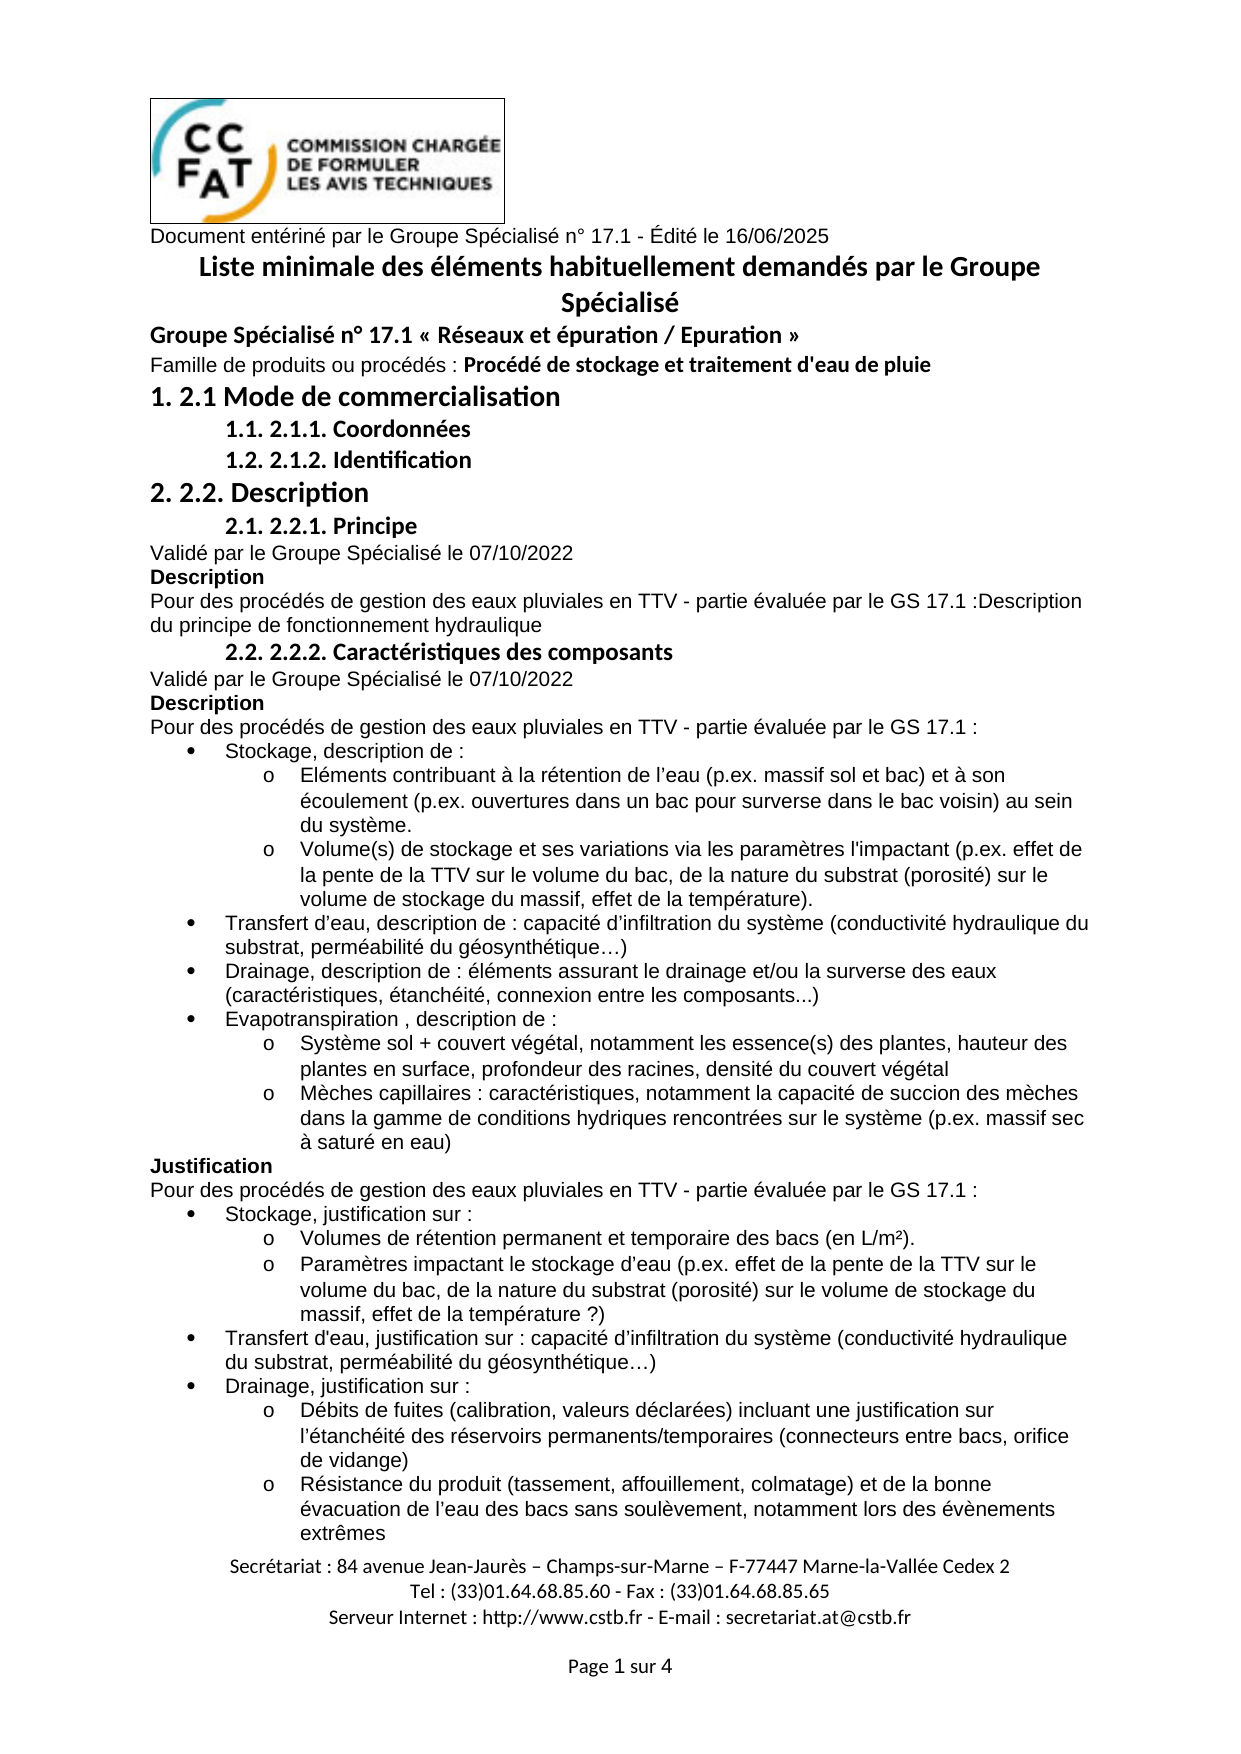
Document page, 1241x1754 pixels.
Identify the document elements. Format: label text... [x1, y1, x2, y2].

text Pour des procédés de gestion des eaux pluviales en TTV - partie évaluée par le GS 17.1 :Description du principe de fonctionnement hydraulique [150, 588, 1090, 636]
text 1.1. 2.1.1. Coordonnées [225, 413, 1090, 444]
picture [151, 99, 504, 223]
text Pour des procédés de gestion des eaux pluviales en TTV - partie évaluée par le GS 17.1 : [150, 1178, 1090, 1202]
list Paramètres impactant le stockage d’eau (p.ex. effet de la pente de la TTV sur le volume du bac, de la nature du substrat (porosité) sur le volume de stockage du massif, effet de la température ?) [262, 1252, 1090, 1326]
text Liste minimale des éléments habituellement demandés par le Groupe Spécialisé [150, 248, 1090, 319]
list Evapotranspiration , description de : [187, 1006, 1090, 1031]
text Justification [150, 1154, 1090, 1178]
list Drainage, justification sur : [187, 1374, 1090, 1398]
text 1.2. 2.1.2. Identification [225, 444, 1090, 474]
text Pour des procédés de gestion des eaux pluviales en TTV - partie évaluée par le GS 17.1 : [150, 715, 1090, 739]
list Stockage, description de : [187, 739, 1090, 763]
list Volume(s) de stockage et ses variations via les paramètres l'impactant (p.ex. effet de la pente de la TTV sur le volume du bac, de la nature du substrat (porosité) sur le volume de stockage du massif, effet de la température). [262, 837, 1090, 910]
list Eléments contribuant à la rétention de l’eau (p.ex. massif sol et bac) et à son écoulement (p.ex. ouvertures dans un bac pour surverse dans le bac voisin) au sein du système. [262, 763, 1090, 837]
list Drainage, description de : éléments assurant le drainage et/ou la surverse des eaux (caractéristiques, étanchéité, connexion entre les composants...) [187, 958, 1090, 1006]
list Transfert d’eau, description de : capacité d’infiltration du système (conductivité hydraulique du substrat, perméabilité du géosynthétique…) [187, 910, 1090, 958]
text 2. 2.2. Description [150, 474, 1090, 510]
list Mèches capillaires : caractéristiques, notamment la capacité de succion des mèches dans la gamme de conditions hydriques rencontrées sur le système (p.ex. massif sec à saturé en eau) [262, 1080, 1090, 1154]
list Stockage, justification sur : [187, 1202, 1090, 1226]
text Document entériné par le Groupe Spécialisé n° 17.1 - Édité le 16/06/2025 [150, 224, 1090, 248]
list Transfert d'eau, justification sur : capacité d’infiltration du système (conductivité hydraulique du substrat, perméabilité du géosynthétique…) [187, 1326, 1090, 1374]
text Validé par le Groupe Spécialisé le 07/10/2022 [150, 667, 1090, 691]
text 1. 2.1 Mode de commercialisation [150, 378, 1090, 413]
list Résistance du produit (tassement, affouillement, colmatage) et de la bonne évacuation de l’eau des bacs sans soulèvement, notamment lors des évènements extrêmes [262, 1471, 1090, 1545]
list Système sol + couvert végétal, notamment les essence(s) des plantes, hauteur des plantes en surface, profondeur des racines, densité du couvert végétal [262, 1031, 1090, 1080]
text Description [150, 564, 1090, 588]
text Validé par le Groupe Spécialisé le 07/10/2022 [150, 541, 1090, 564]
text 2.2. 2.2.2. Caractéristiques des composants [225, 636, 1090, 667]
text Famille de produits ou procédés : Procédé de stockage et traitement d'eau de pluie [150, 350, 1090, 378]
text 2.1. 2.2.1. Principe [225, 510, 1090, 541]
list Volumes de rétention permanent et temporaire des bacs (en L/m²). [262, 1226, 1090, 1252]
text Description [150, 691, 1090, 715]
text Groupe Spécialisé n° 17.1 « Réseaux et épuration / Epuration » [150, 319, 1090, 350]
list Débits de fuites (calibration, valeurs déclarées) incluant une justification sur l’étanchéité des réservoirs permanents/temporaires (connecteurs entre bacs, orifice de vidange) [262, 1398, 1090, 1471]
